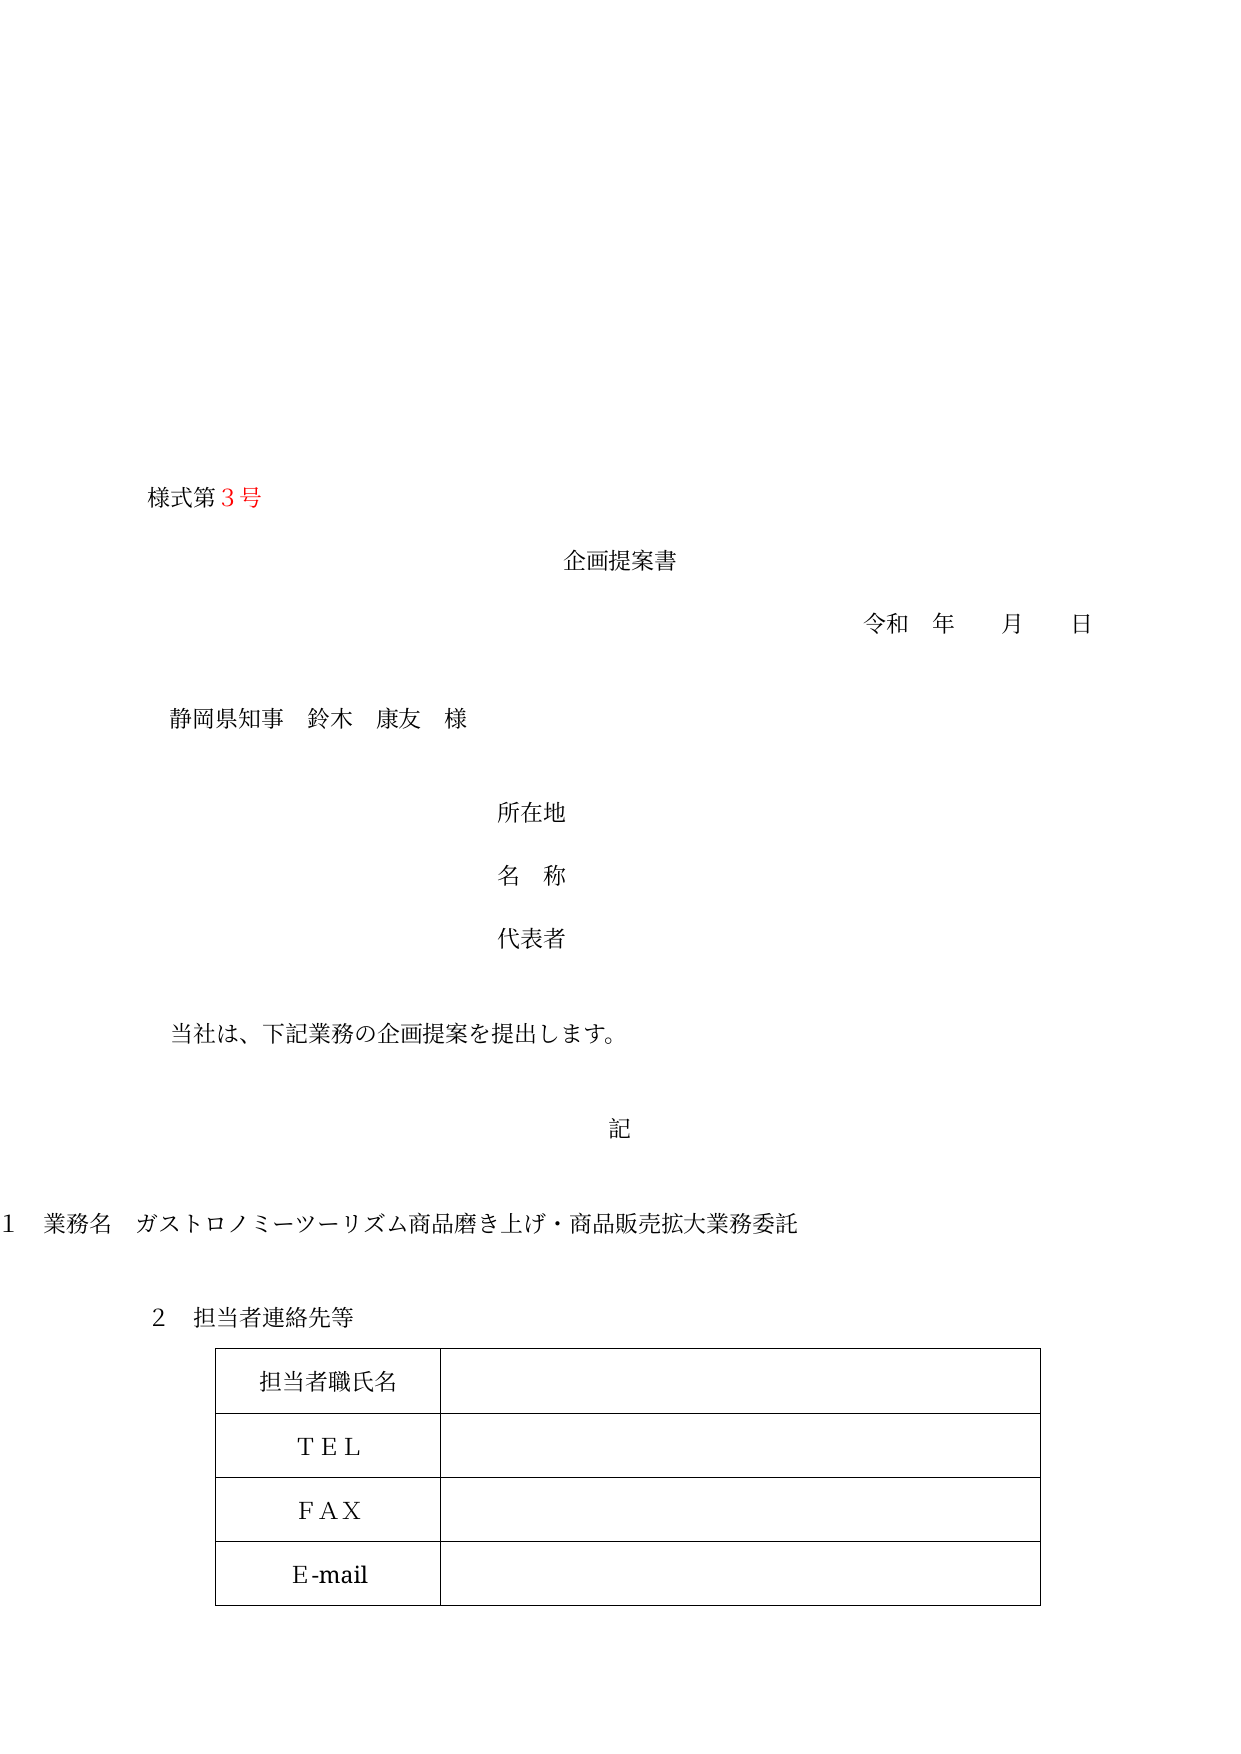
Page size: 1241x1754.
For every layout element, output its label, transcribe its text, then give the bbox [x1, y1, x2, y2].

text ２ 担当者連絡先等 [148, 1285, 1092, 1348]
table_cell [441, 1414, 1040, 1477]
table_cell ＴＥＬ [216, 1414, 440, 1477]
subtitle 記 [148, 1096, 1092, 1159]
text 代表者 [498, 906, 1092, 969]
text 名 称 [498, 843, 1092, 906]
text 所在地 [498, 780, 1092, 843]
text １ 業務名 ガストロノミーツーリズム商品磨き上げ・商品販売拡大業務委託 [0, 1191, 1092, 1254]
table_cell [441, 1542, 1040, 1605]
text 静岡県知事 鈴木 康友 様 [169, 686, 1092, 749]
text 当社は、下記業務の企画提案を提出します。 [148, 1001, 1092, 1064]
text 企画提案書 [148, 528, 1092, 591]
text 様式第３号 [148, 464, 1092, 528]
table_cell [441, 1478, 1040, 1541]
table_cell Ｅ-mail [216, 1542, 440, 1605]
text 令和 年 月 日 [169, 591, 1092, 654]
table_cell ＦＡＸ [216, 1478, 440, 1541]
table_header 担当者職氏名 [216, 1349, 440, 1412]
table_header [441, 1349, 1040, 1412]
